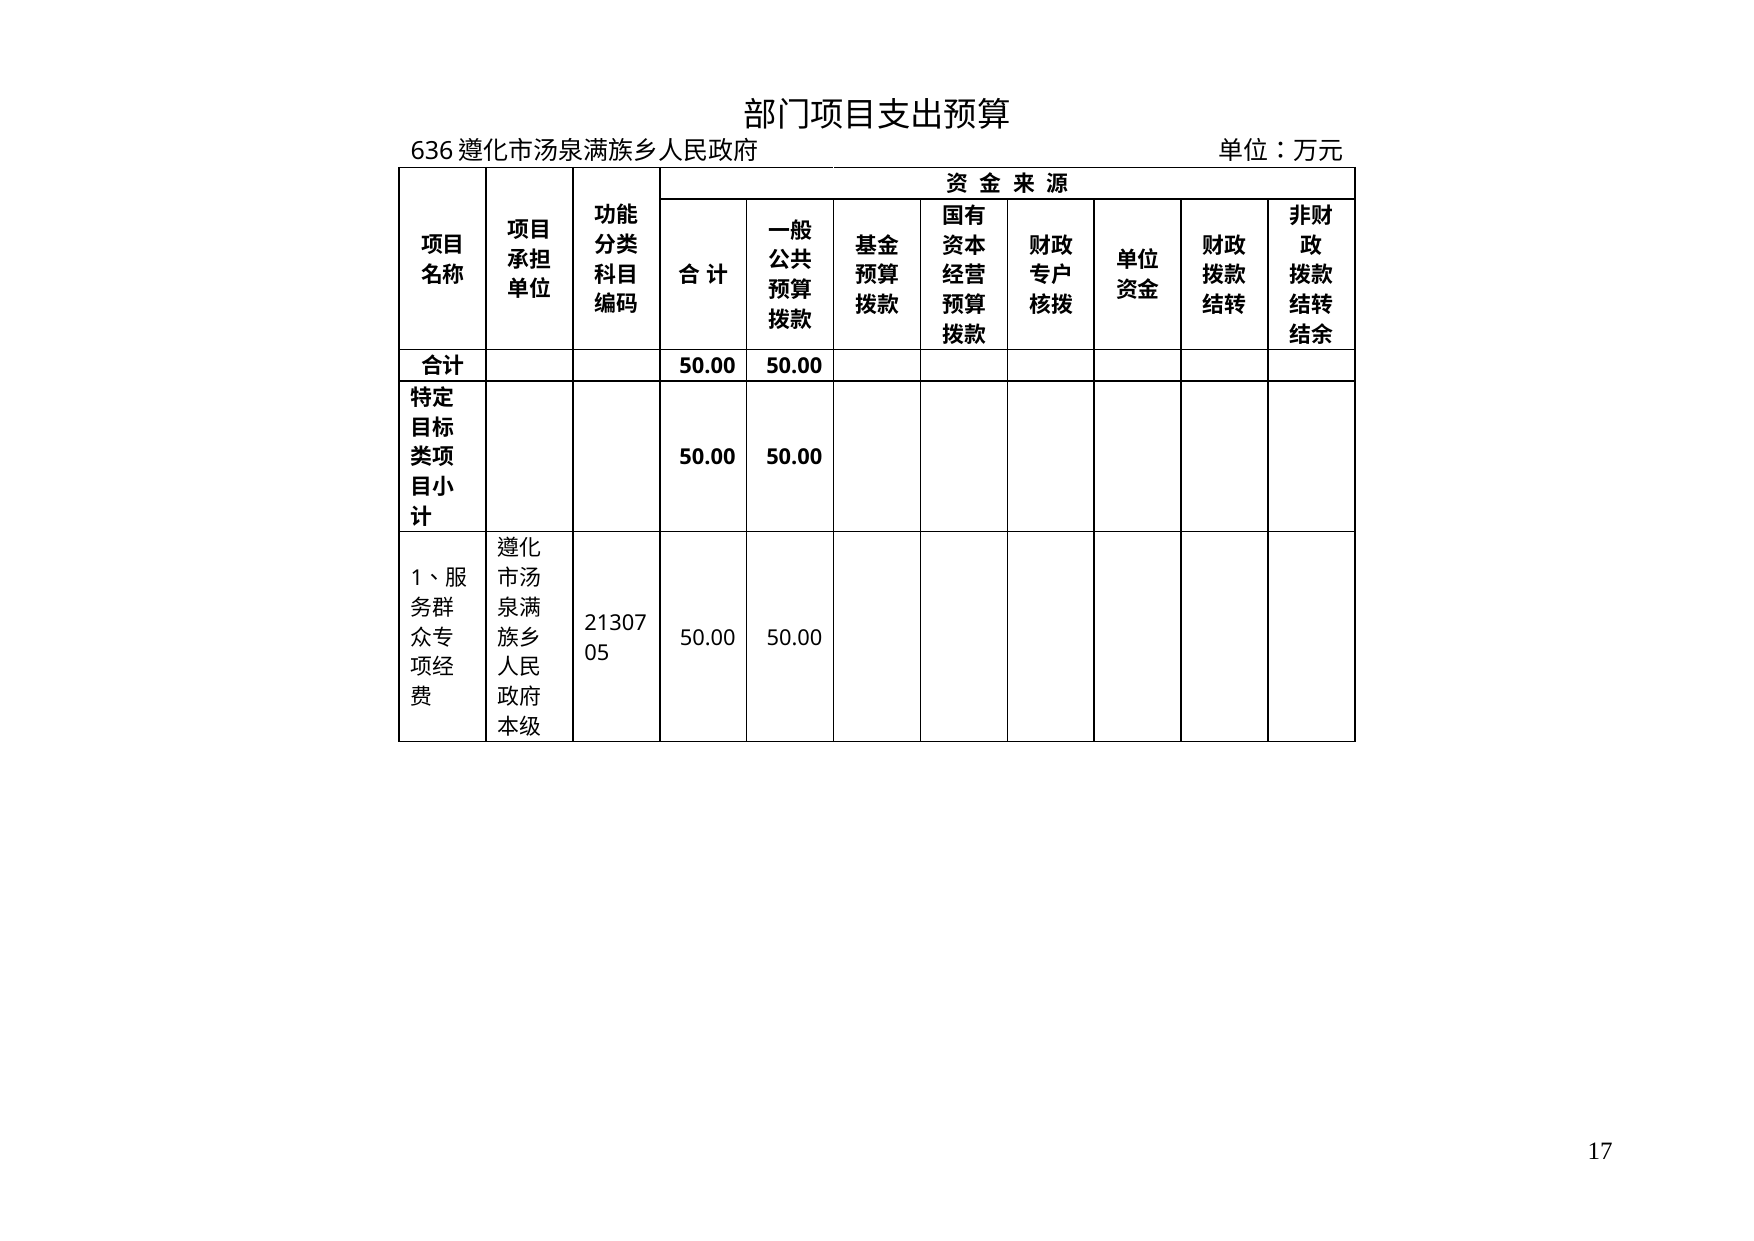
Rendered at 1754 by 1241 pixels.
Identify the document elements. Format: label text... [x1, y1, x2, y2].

table_cell 合计 [400, 350, 485, 380]
table_cell [1008, 532, 1093, 741]
table_cell 一般公共 预算拨款 [747, 200, 833, 349]
table_cell 非财政 拨款结转 结余 [1269, 200, 1354, 349]
table_cell [574, 350, 659, 380]
table_cell [1008, 350, 1093, 380]
table_cell [1269, 350, 1354, 380]
table_cell [1008, 382, 1093, 531]
table_cell [1095, 532, 1180, 741]
table_cell [574, 382, 659, 531]
table_header 636遵化市汤泉满族乡人民政府 [400, 133, 833, 167]
table_cell 资 金 来 源 [661, 168, 1354, 198]
table_cell 50.00 [747, 532, 833, 741]
table_cell [1182, 350, 1267, 380]
table_cell [1269, 532, 1354, 741]
table_cell 国有资本经营预算拨款 [921, 200, 1007, 349]
table_cell 50.00 [747, 350, 833, 380]
table_cell [921, 350, 1007, 380]
table_cell 项目名称 [400, 168, 485, 349]
table_cell 50.00 [661, 382, 746, 531]
table_cell [1269, 382, 1354, 531]
table_cell [921, 382, 1007, 531]
table_cell 特定目标类项目小计 [400, 382, 485, 531]
table_cell [834, 350, 920, 380]
table_cell 财政专户 核拨 [1008, 200, 1093, 349]
table_cell 50.00 [747, 382, 833, 531]
table_cell [1182, 382, 1267, 531]
table_cell 项目承担单位 [487, 168, 572, 349]
table_cell [1095, 350, 1180, 380]
table_cell 基金预算 拨款 [834, 200, 920, 349]
table_cell 单位资金 [1095, 200, 1180, 349]
table_cell 50.00 [661, 532, 746, 741]
table_cell [487, 382, 572, 531]
table_cell 1、服务群众专项经费 [400, 532, 485, 741]
table_cell 50.00 [661, 350, 746, 380]
table_cell 功能分类科目编码 [574, 168, 659, 349]
table_cell [1095, 382, 1180, 531]
table_cell 合 计 [661, 200, 746, 349]
table_cell [834, 532, 920, 741]
table_cell [487, 350, 572, 380]
table_cell 2130705 [574, 532, 659, 741]
table_cell 遵化市汤泉满族乡人民政府本级 [487, 532, 572, 741]
table_cell [921, 532, 1007, 741]
table_header 单位：万元 [834, 133, 1354, 167]
text 部门项目支出预算 [142, 106, 1612, 131]
table_cell 财政拨款 结转 [1182, 200, 1267, 349]
table_cell [1182, 532, 1267, 741]
table_cell [834, 382, 920, 531]
